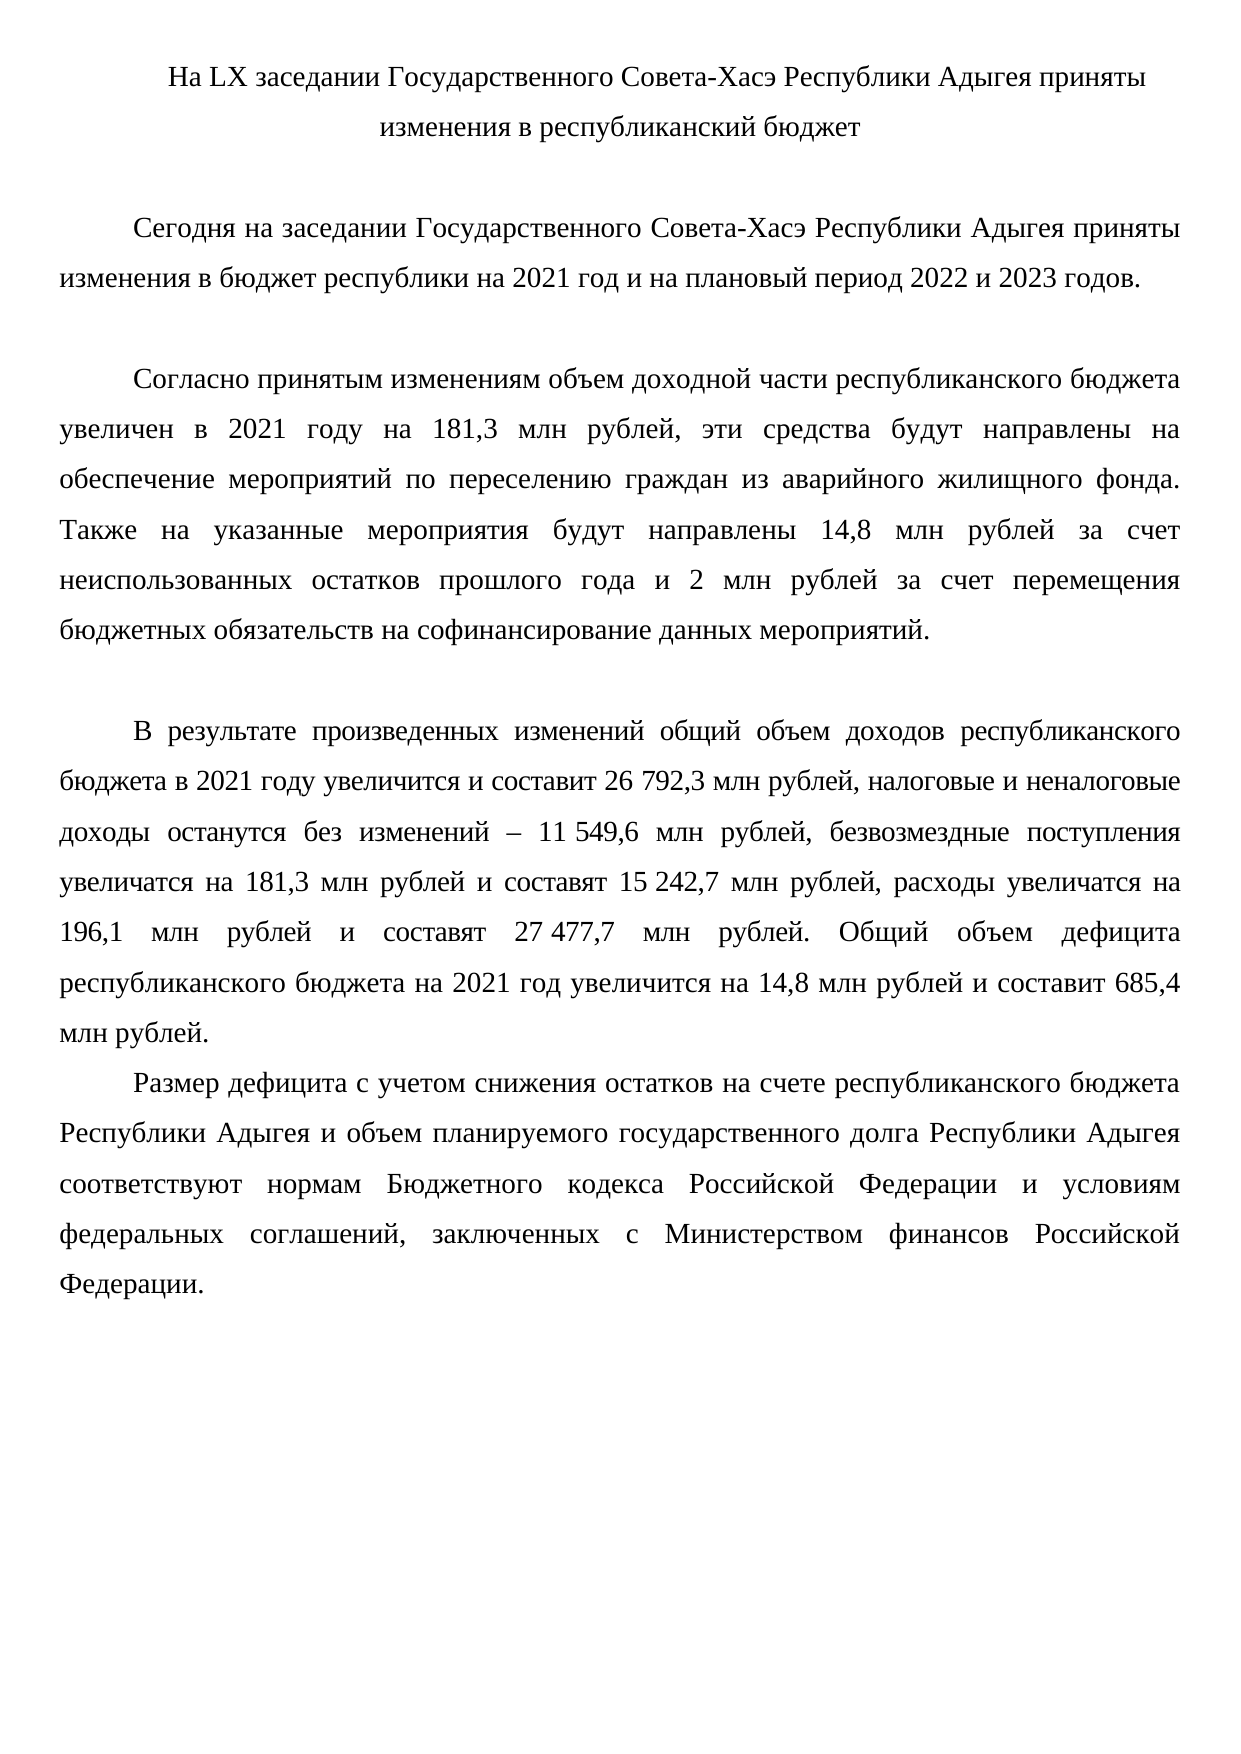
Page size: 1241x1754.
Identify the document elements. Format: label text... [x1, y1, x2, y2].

text Согласно принятым изменениям объем доходной части республиканского бюджета увеличен в 2021 году на 181,3 млн рублей, эти средства будут направлены на обеспечение мероприятий по переселению граждан из аварийного жилищного фонда. Также на указанные мероприятия будут направлены 14,8 млн рублей за счет неиспользованных остатков прошлого года и 2 млн рублей за счет перемещения бюджетных обязательств на софинансирование данных мероприятий. [59, 361, 1181, 646]
text Размер дефицита с учетом снижения остатков на счете республиканского бюджета Республики Адыгея и объем планируемого государственного долга Республики Адыгея соответствуют нормам Бюджетного кодекса Российской Федерации и условиям федеральных соглашений, заключенных с Министерством финансов Российской Федерации. [59, 1065, 1181, 1300]
text В результате произведенных изменений общий объем доходов республиканского бюджета в 2021 году увеличится и составит 26 792,3 млн рублей, налоговые и неналоговые доходы останутся без изменений – 11 549,6 млн рублей, безвозмездные поступления увеличатся на 181,3 млн рублей и составят 15 242,7 млн рублей, расходы увеличатся на 196,1 млн рублей и составят 27 477,7 млн рублей. Общий объем дефицита республиканского бюджета на 2021 год увеличится на 14,8 млн рублей и составит 685,4 млн рублей. [59, 713, 1181, 1048]
text На LX заседании Государственного Совета-Хасэ Республики Адыгея приняты изменения в республиканский бюджет [59, 59, 1181, 143]
text Сегодня на заседании Государственного Совета-Хасэ Республики Адыгея приняты изменения в бюджет республики на 2021 год и на плановый период 2022 и 2023 годов. [59, 210, 1181, 294]
